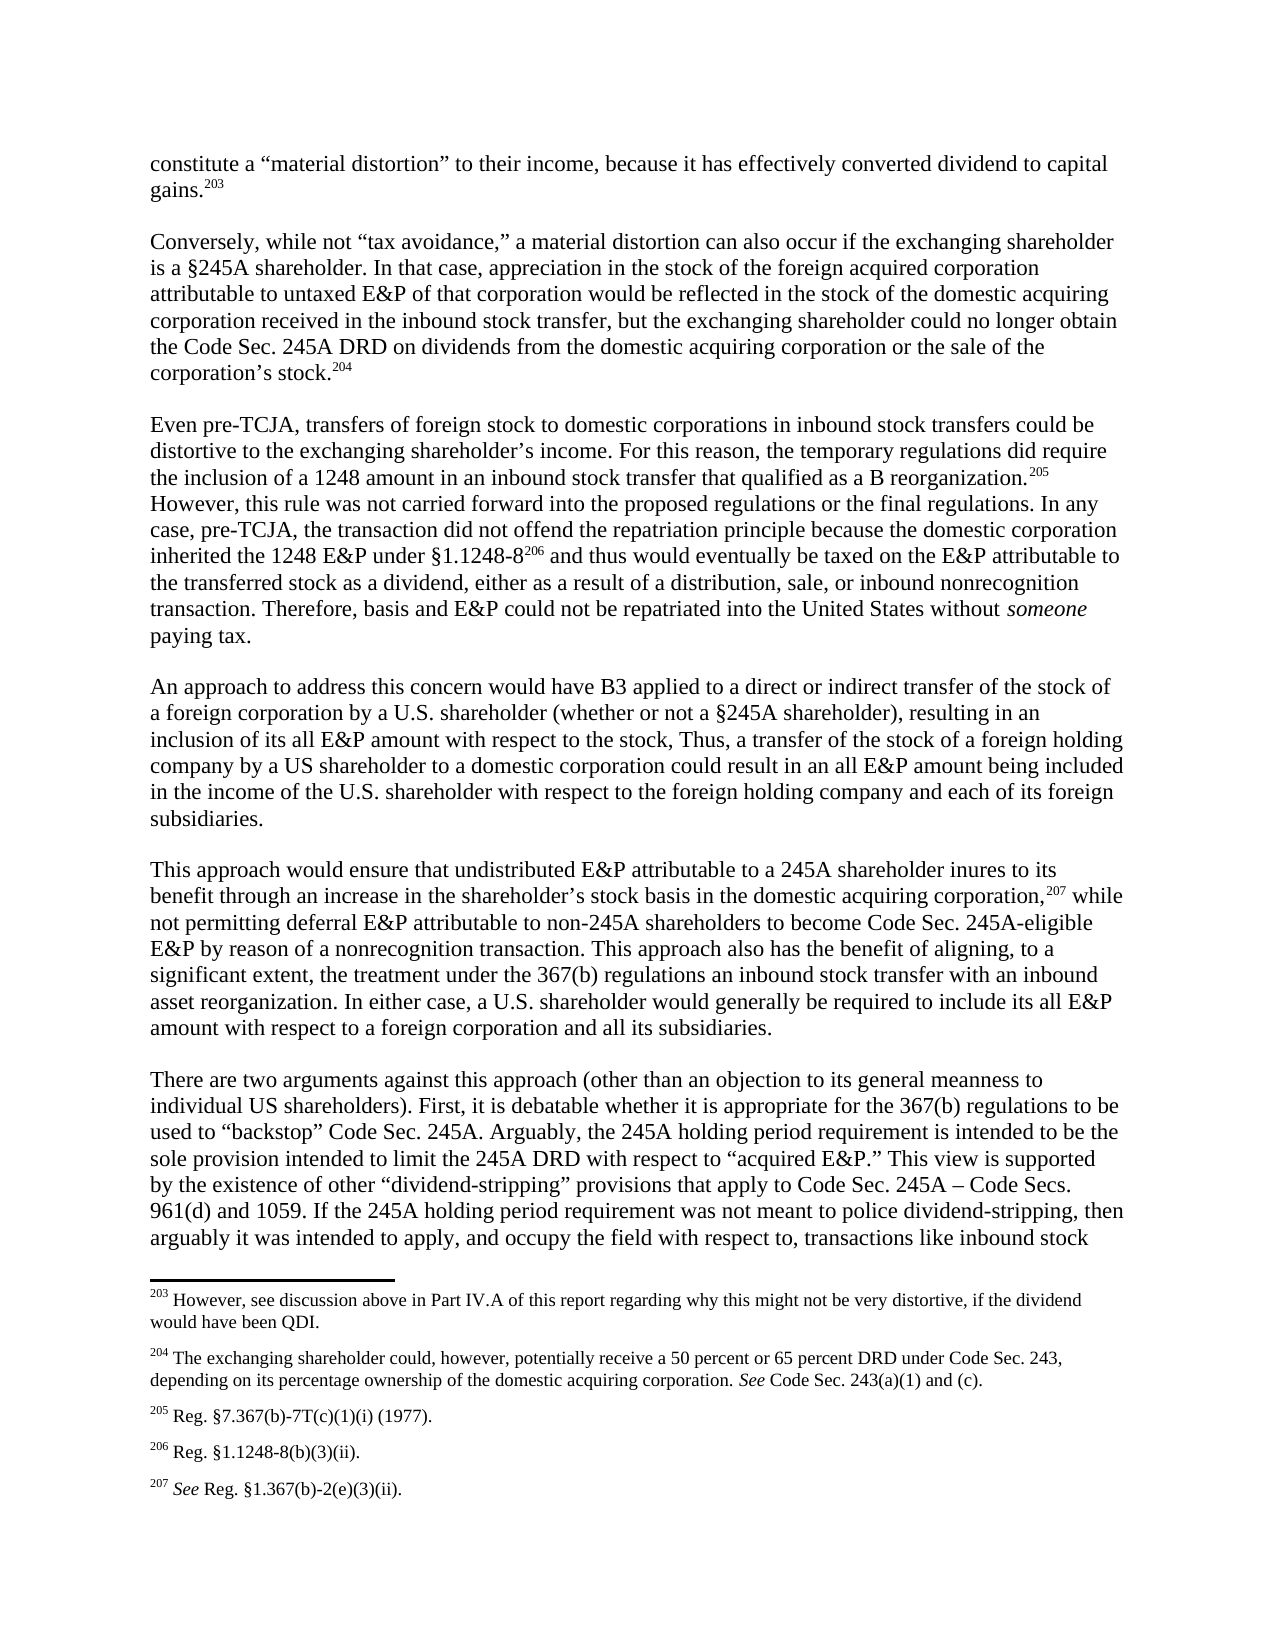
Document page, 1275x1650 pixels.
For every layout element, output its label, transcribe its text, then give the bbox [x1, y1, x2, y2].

text Even pre-TCJA, transfers of foreign stock to domestic corporations in inbound stock transfers could be distortive to the exchanging shareholder’s income. For this reason, the temporary regulations did require the inclusion of a 1248 amount in an inbound stock transfer that qualified as a B reorganization. However, this rule was not carried forward into the proposed regulations or the final regulations. In any case, pre-TCJA, the transaction did not offend the repatriation principle because the domestic corporation inherited the 1248 E&P under §1.1248-8 and thus would eventually be taxed on the E&P attributable to the transferred stock as a dividend, either as a result of a distribution, sale, or inbound nonrecognition transaction. Therefore, basis and E&P could not be repatriated into the United States without someone paying tax. [150, 411, 1125, 648]
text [150, 1066, 1125, 1250]
text Conversely, while not “tax avoidance,” a material distortion can also occur if the exchanging shareholder is a §245A shareholder. In that case, appreciation in the stock of the foreign acquired corporation attributable to untaxed E&P of that corporation would be reflected in the stock of the domestic acquiring corporation received in the inbound stock transfer, but the exchanging shareholder could no longer obtain the Code Sec. 245A DRD on dividends from the domestic acquiring corporation or the sale of the corporation’s stock. [150, 228, 1125, 386]
text This approach would ensure that undistributed E&P attributable to a 245A shareholder inures to its benefit through an increase in the shareholder’s stock basis in the domestic acquiring corporation, while not permitting deferral E&P attributable to non-245A shareholders to become Code Sec. 245A-eligible E&P by reason of a nonrecognition transaction. This approach also has the benefit of aligning, to a significant extent, the treatment under the 367(b) regulations an inbound stock transfer with an inbound asset reorganization. In either case, a U.S. shareholder would generally be required to include its all E&P amount with respect to a foreign corporation and all its subsidiaries. [150, 856, 1125, 1041]
text An approach to address this concern would have B3 applied to a direct or indirect transfer of the stock of a foreign corporation by a U.S. shareholder (whether or not a §245A shareholder), resulting in an inclusion of its all E&P amount with respect to the stock, Thus, a transfer of the stock of a foreign holding company by a US shareholder to a domestic corporation could result in an all E&P amount being included in the income of the U.S. shareholder with respect to the foreign holding company and each of its foreign subsidiaries. [150, 673, 1125, 831]
